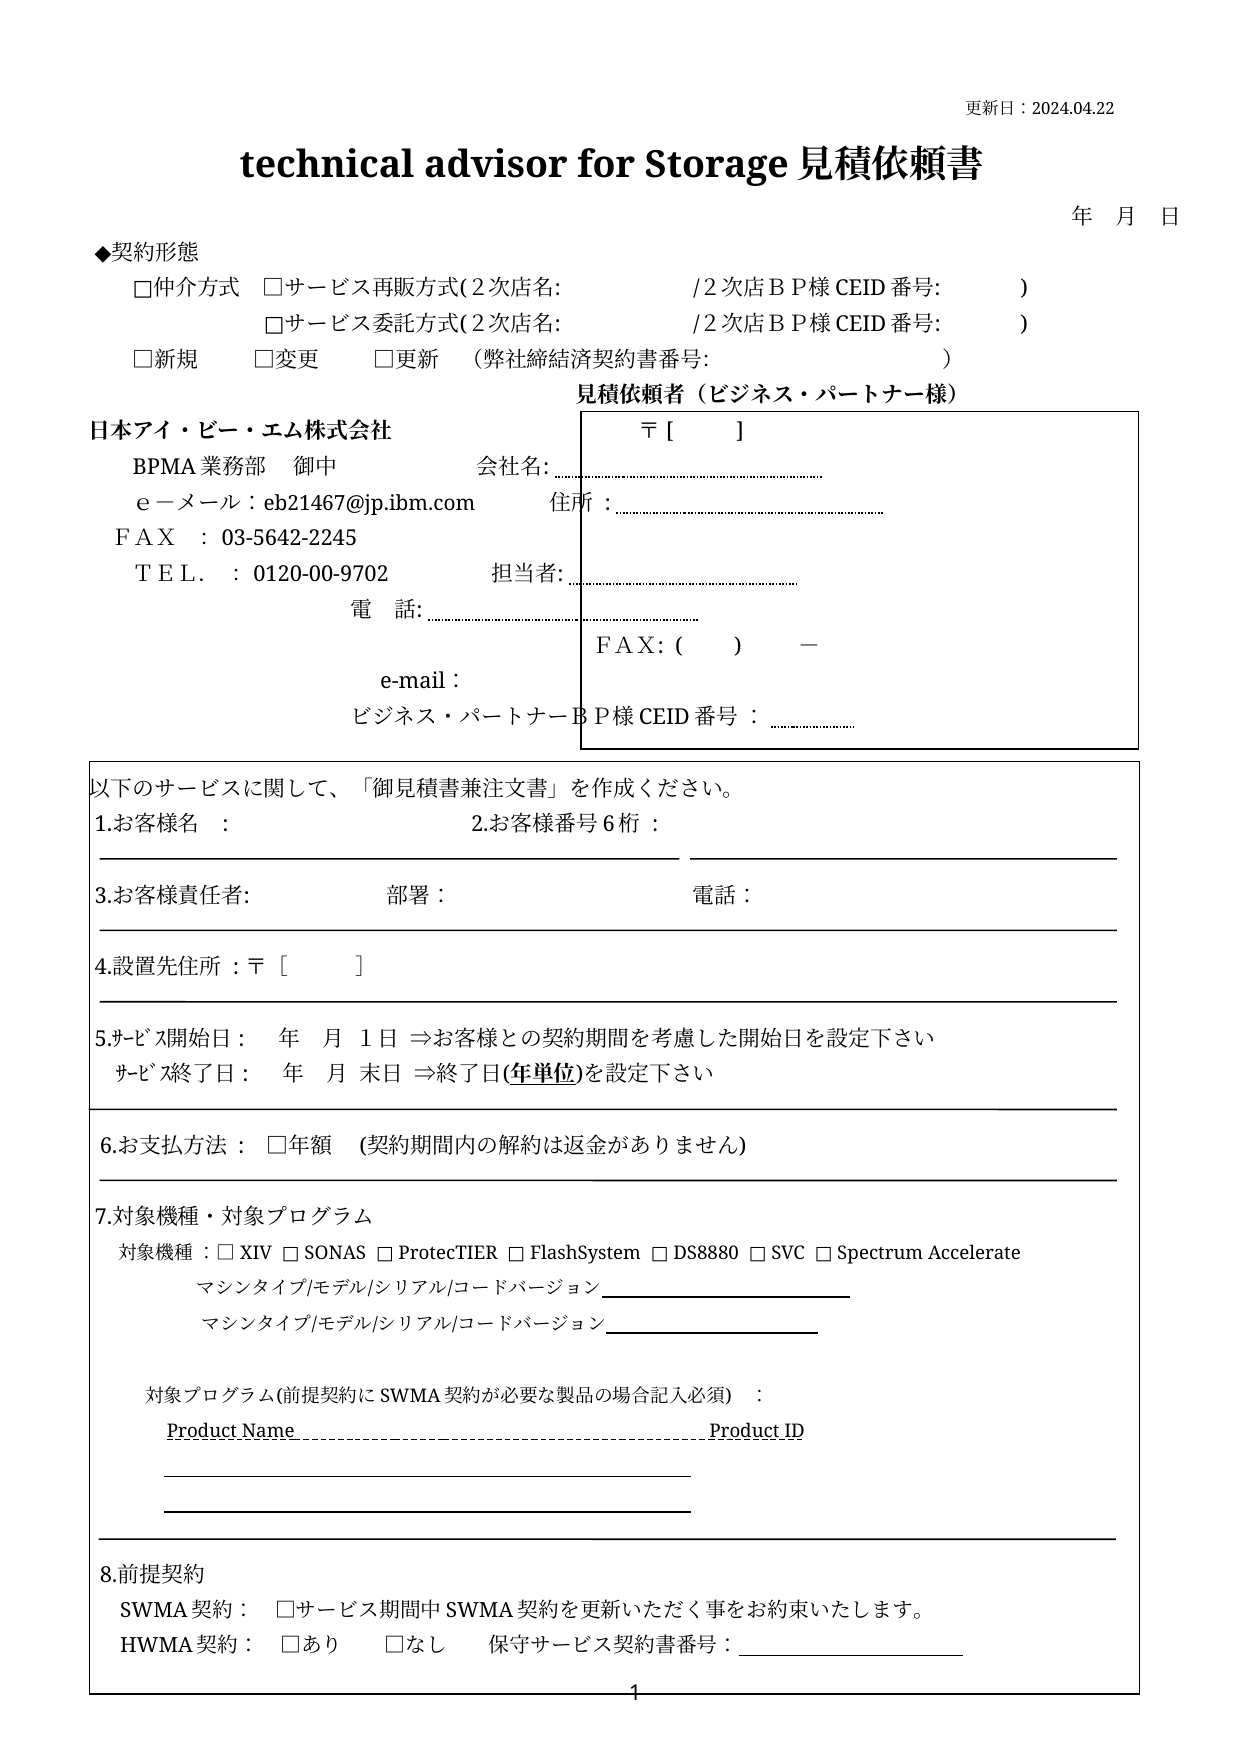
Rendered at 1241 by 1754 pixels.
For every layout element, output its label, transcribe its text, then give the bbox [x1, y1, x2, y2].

text □仲介方式 □サービス再販方式(２次店名: /２次店ＢＰ様CEID番号: ) [89, 268, 1181, 304]
text 年 月 日 [89, 197, 1181, 233]
text 3.お客様責任者: 部署： 電話： [89, 876, 1181, 912]
text 7.対象機種・対象プログラム [89, 1197, 1181, 1233]
text 5.ｻｰﾋﾞｽ開始日 : 年 月 １日 ⇒お客様との契約期間を考慮した開始日を設定下さい [89, 983, 1181, 1054]
text 4.設置先住所 : 〒［ ］ [89, 912, 1181, 983]
text 更新日：2024.04.22 [89, 90, 1114, 126]
text マシンタイプ/モデル/シリアル/コードバージョン [89, 1304, 1181, 1340]
text ＦＡＸ ：03-5642-2245 [89, 518, 1181, 554]
text ◆契約形態 [89, 233, 1181, 268]
text HWMA契約： □あり □なし 保守サービス契約書番号： [89, 1626, 1181, 1662]
text 8.前提契約 [89, 1555, 1181, 1590]
text BPMA業務部 御中 会社名: [89, 447, 1181, 483]
text e-mail： [89, 661, 1181, 697]
text ビジネス・パートナーＢＰ様CEID番号 ： [89, 697, 1181, 733]
text 対象機種 ：□ XIV □ SONAS □ ProtecTIER □ FlashSystem □ DS8880 □ SVC □ Spectrum Accelerate [89, 1233, 1181, 1269]
text ＦＡＸ: ( ) － [89, 626, 1181, 661]
text ｅ－メール：eb21467@jp.ibm.com 住所 : [89, 483, 1181, 518]
text 6.お支払方法 : □年額 (契約期間内の解約は返金がありません) [89, 1126, 1181, 1162]
text □新規 □変更 □更新 （弊社締結済契約書番号： ） [89, 340, 1181, 376]
text ＴＥＬ． ：0120-00-9702 担当者: [89, 554, 1181, 590]
text □サービス委託方式(２次店名: /２次店ＢＰ様CEID番号: ) [89, 304, 1181, 340]
text Product Name Product ID [89, 1412, 1181, 1447]
text 見積依頼者（ビジネス・パートナー様） [89, 376, 1181, 411]
text 電 話: [89, 590, 1181, 626]
text 対象プログラム(前提契約にSWMA契約が必要な製品の場合記入必須) ： [89, 1376, 1181, 1412]
text 以下のサービスに関して、「御見積書兼注文書」を作成ください。 [89, 769, 1181, 804]
text 日本アイ・ビー・エム株式会社 〒 [ ] [89, 411, 1181, 447]
text SWMA契約： □サービス期間中SWMA契約を更新いただく事をお約束いたします。 [89, 1590, 1181, 1626]
text ｻｰﾋﾞｽ終了日 : 年 月 末日 ⇒終了日(年単位)を設定下さい [89, 1054, 1181, 1126]
text 1.お客様名 : 2.お客様番号6桁 : [89, 804, 1181, 840]
text technical advisor for Storage見積依頼書 [89, 126, 1181, 197]
text マシンタイプ/モデル/シリアル/コードバージョン [89, 1269, 1181, 1304]
